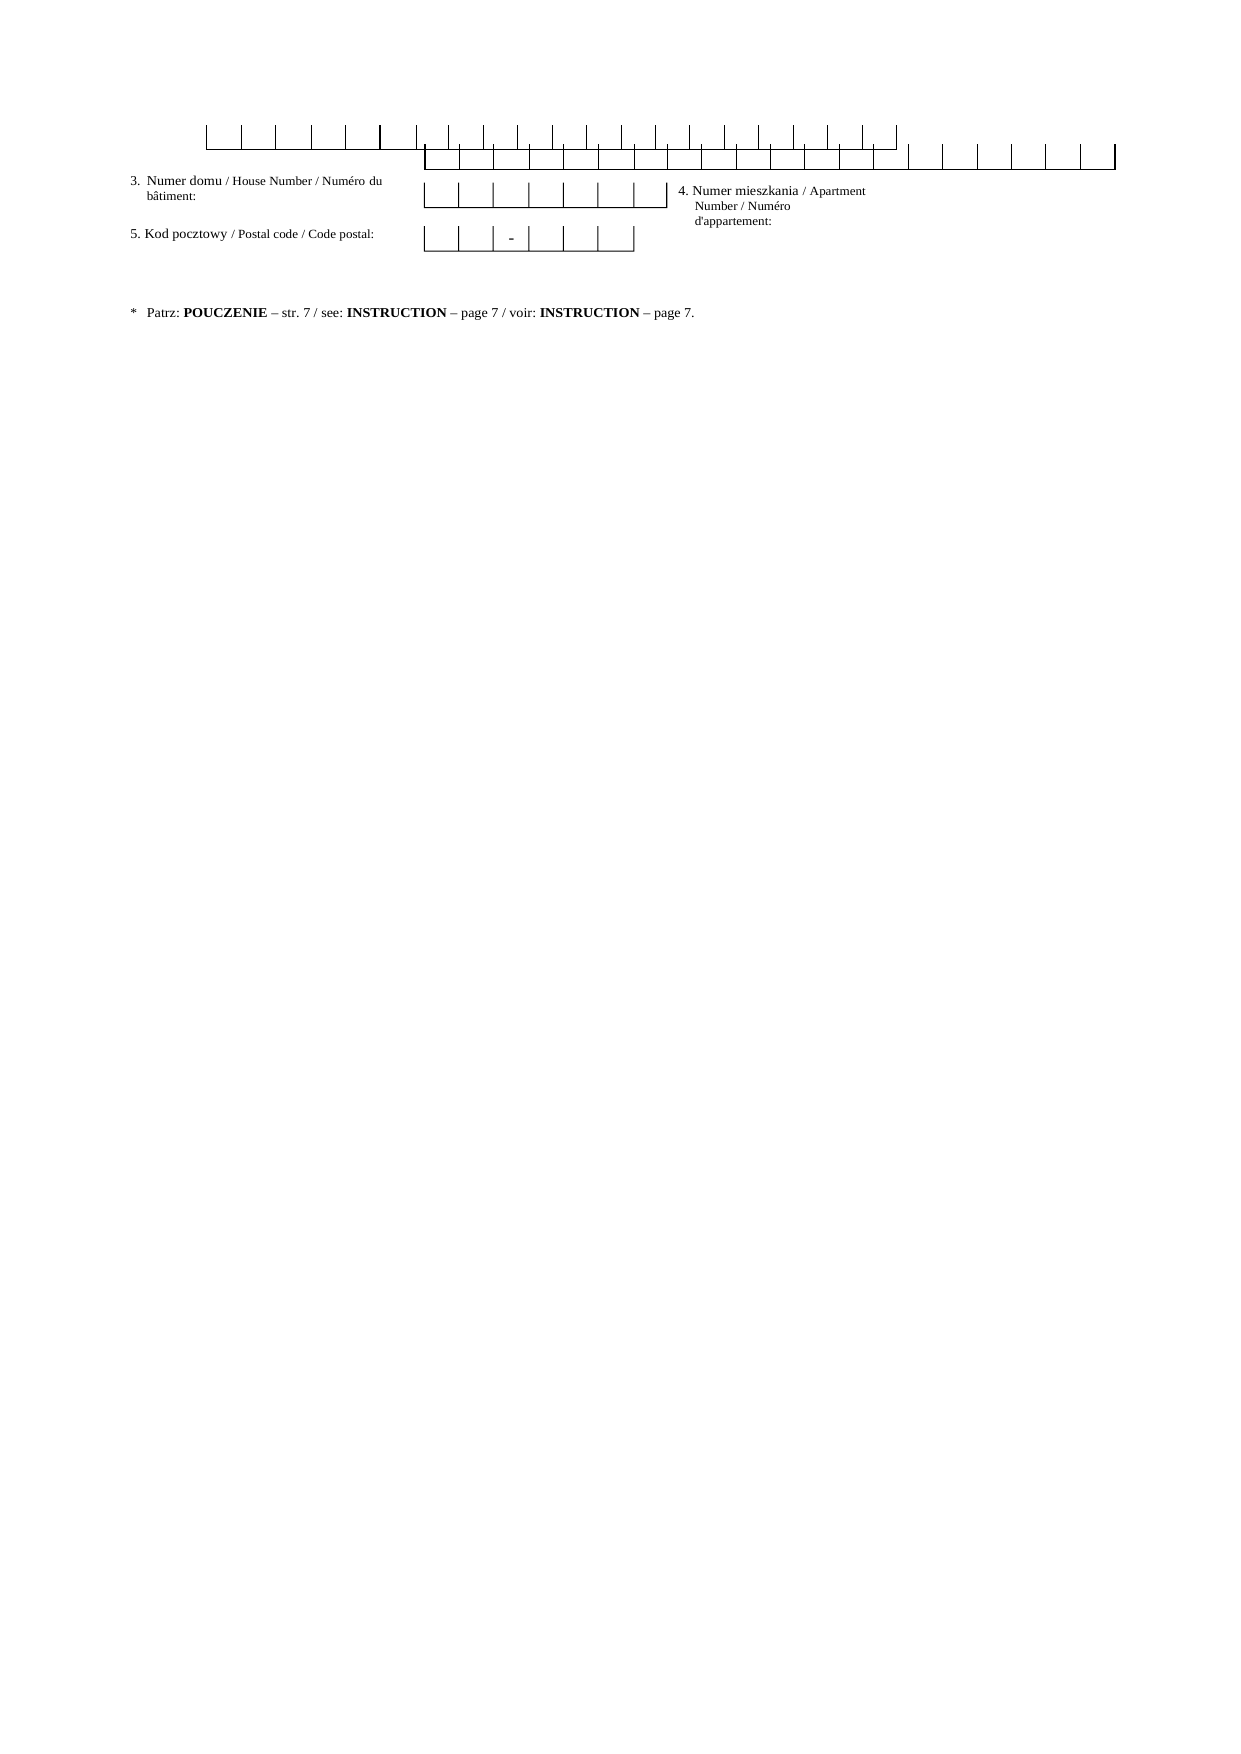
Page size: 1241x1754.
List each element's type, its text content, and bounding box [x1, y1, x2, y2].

table_header [622, 125, 655, 149]
table_header [863, 125, 896, 149]
list Numer domu / House Number / Numéro du [130, 172, 421, 188]
table_header [312, 125, 345, 149]
text 4. Numer mieszkania / Apartment Number / Numéro d'appartement: [678, 183, 868, 228]
table_header [417, 125, 448, 149]
text 5. Kod pocztowy / Postal code / Code postal: [130, 226, 421, 242]
table_header [794, 125, 827, 149]
table_header [346, 125, 379, 149]
table_header [725, 125, 758, 149]
table_header [553, 125, 586, 149]
table_header [242, 125, 275, 149]
table_header [484, 125, 517, 149]
text bâtiment: [147, 188, 421, 203]
table_header [828, 125, 862, 149]
table_header [207, 125, 241, 149]
table_header [518, 125, 552, 149]
table_header [587, 125, 621, 149]
list Patrz: POUCZENIE – str. 7 / see: INSTRUCTION – page 7 / voir: INSTRUCTION – page 7. [130, 305, 1146, 321]
table_header [276, 125, 311, 149]
table_header [381, 125, 416, 149]
table_header [449, 125, 483, 149]
table_header [759, 125, 793, 149]
table_header [656, 125, 689, 149]
table_header [690, 125, 724, 149]
